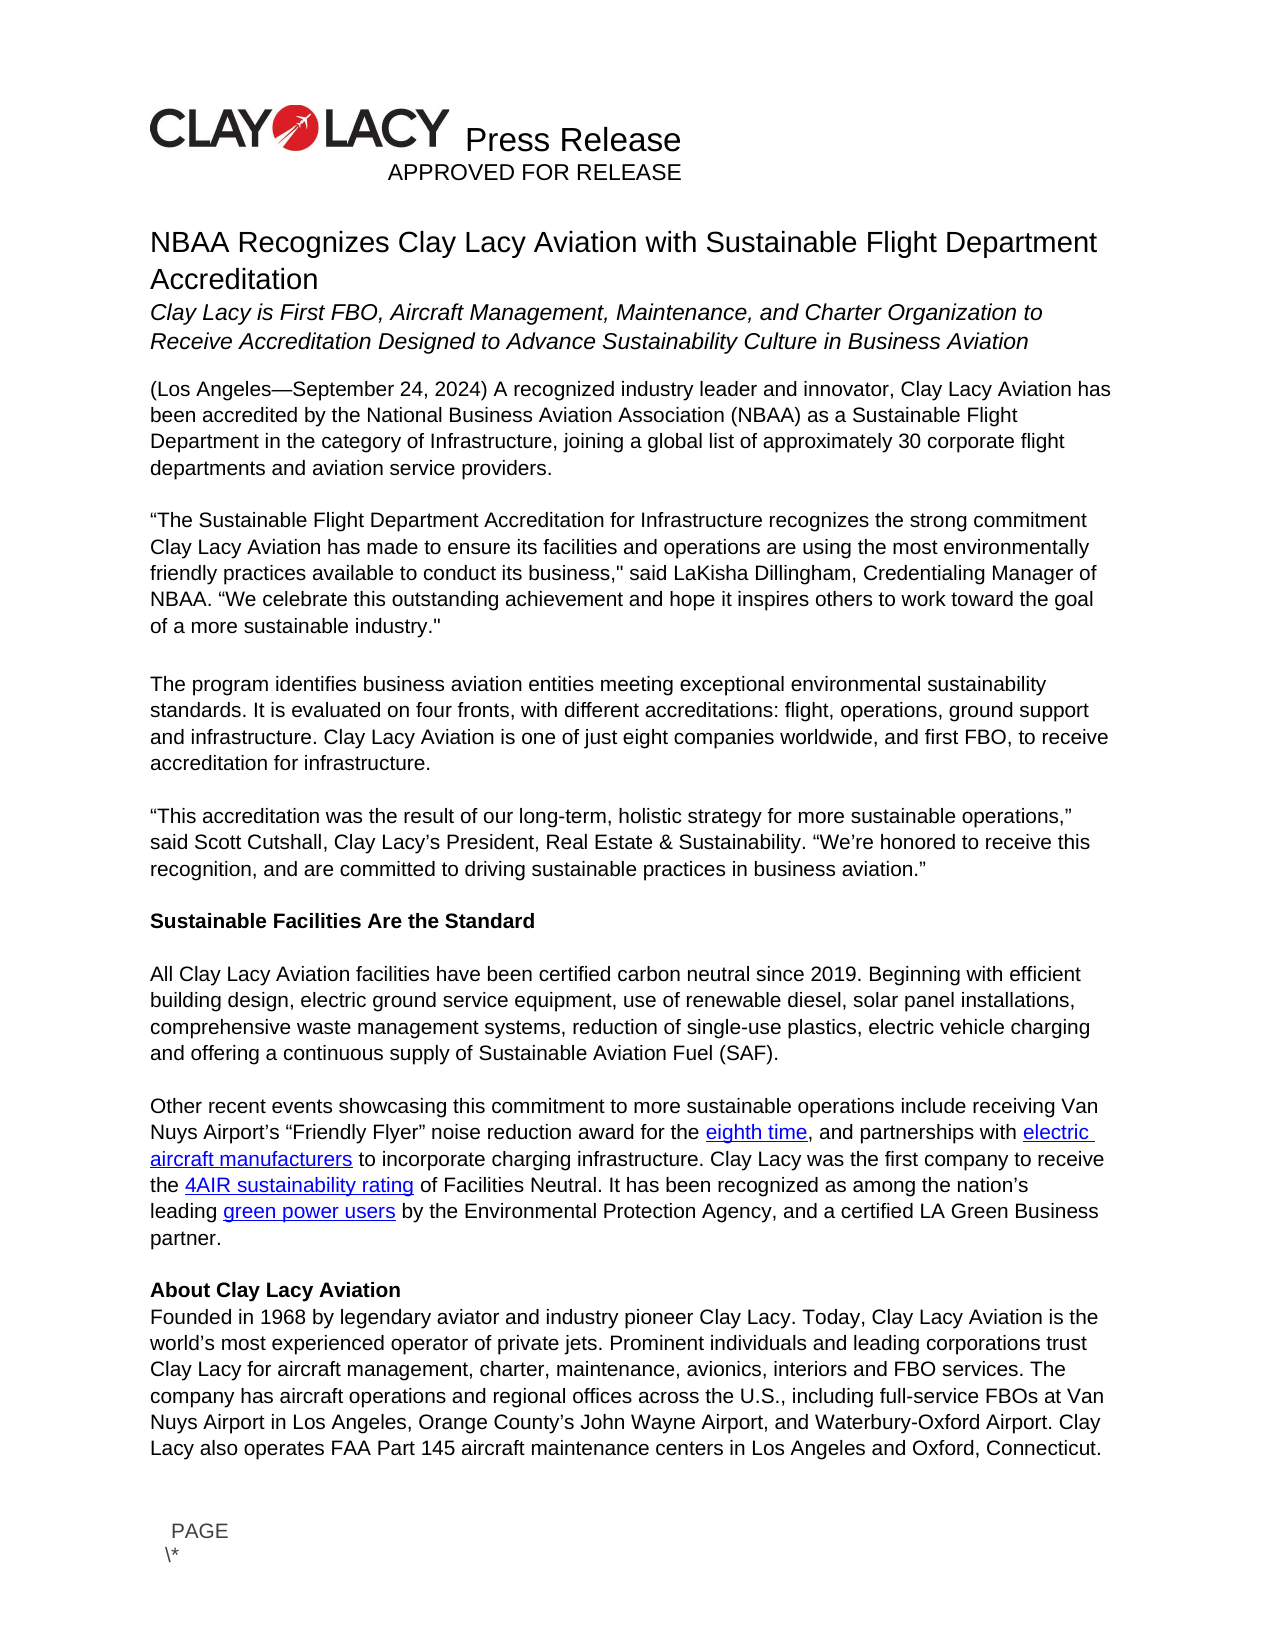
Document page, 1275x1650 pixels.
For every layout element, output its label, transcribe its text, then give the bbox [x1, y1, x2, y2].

text NBAA Recognizes Clay Lacy Aviation with Sustainable Flight Department Accreditation [150, 225, 1116, 295]
text Clay Lacy is First FBO, Aircraft Management, Maintenance, and Charter Organization to Receive Accreditation Designed to Advance Sustainability Culture in Business Aviation [150, 299, 1116, 354]
text “This accreditation was the result of our long-term, holistic strategy for more sustainable operations,” said Scott Cutshall, Clay Lacy’s President, Real Estate & Sustainability. “We’re honored to receive this recognition, and are committed to driving sustainable practices in business aviation.” [150, 804, 1116, 880]
text “The Sustainable Flight Department Accreditation for Infrastructure recognizes the strong commitment Clay Lacy Aviation has made to ensure its facilities and operations are using the most environmentally friendly practices available to conduct its business," said LaKisha Dillingham, Credentialing Manager of NBAA. “We celebrate this outstanding achievement and hope it inspires others to work toward the goal of a more sustainable industry." [150, 508, 1116, 669]
text All Clay Lacy Aviation facilities have been certified carbon neutral since 2019. Beginning with efficient building design, electric ground service equipment, use of renewable diesel, solar panel installations, comprehensive waste management systems, reduction of single-use plastics, electric vehicle charging and offering a continuous supply of Sustainable Aviation Fuel (SAF). [150, 962, 1116, 1065]
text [150, 1304, 1116, 1460]
text (Los Angeles—September 24, 2024) A recognized industry leader and innovator, Clay Lacy Aviation has been accredited by the National Business Aviation Association (NBAA) as a Sustainable Flight Department in the category of Infrastructure, joining a global list of approximately 30 corporate flight departments and aviation service providers. [150, 376, 1116, 479]
text Sustainable Facilities Are the Standard [150, 909, 1116, 933]
text About Clay Lacy Aviation [150, 1278, 1116, 1302]
picture [150, 105, 450, 151]
text The program identifies business aviation entities meeting exceptional environmental sustainability standards. It is evaluated on four fronts, with different accreditations: flight, operations, ground support and infrastructure. Clay Lacy Aviation is one of just eight companies worldwide, and first FBO, to receive accreditation for infrastructure. [150, 672, 1116, 775]
text Other recent events showcasing this commitment to more sustainable operations include receiving Van Nuys Airport’s “Friendly Flyer” noise reduction award for the eighth time, and partnerships with electric aircraft manufacturers to incorporate charging infrastructure. Clay Lacy was the first company to receive the 4AIR sustainability rating of Facilities Neutral. It has been recognized as among the nation’s leading green power users by the Environmental Protection Agency, and a certified LA Green Business partner. [150, 1094, 1116, 1249]
